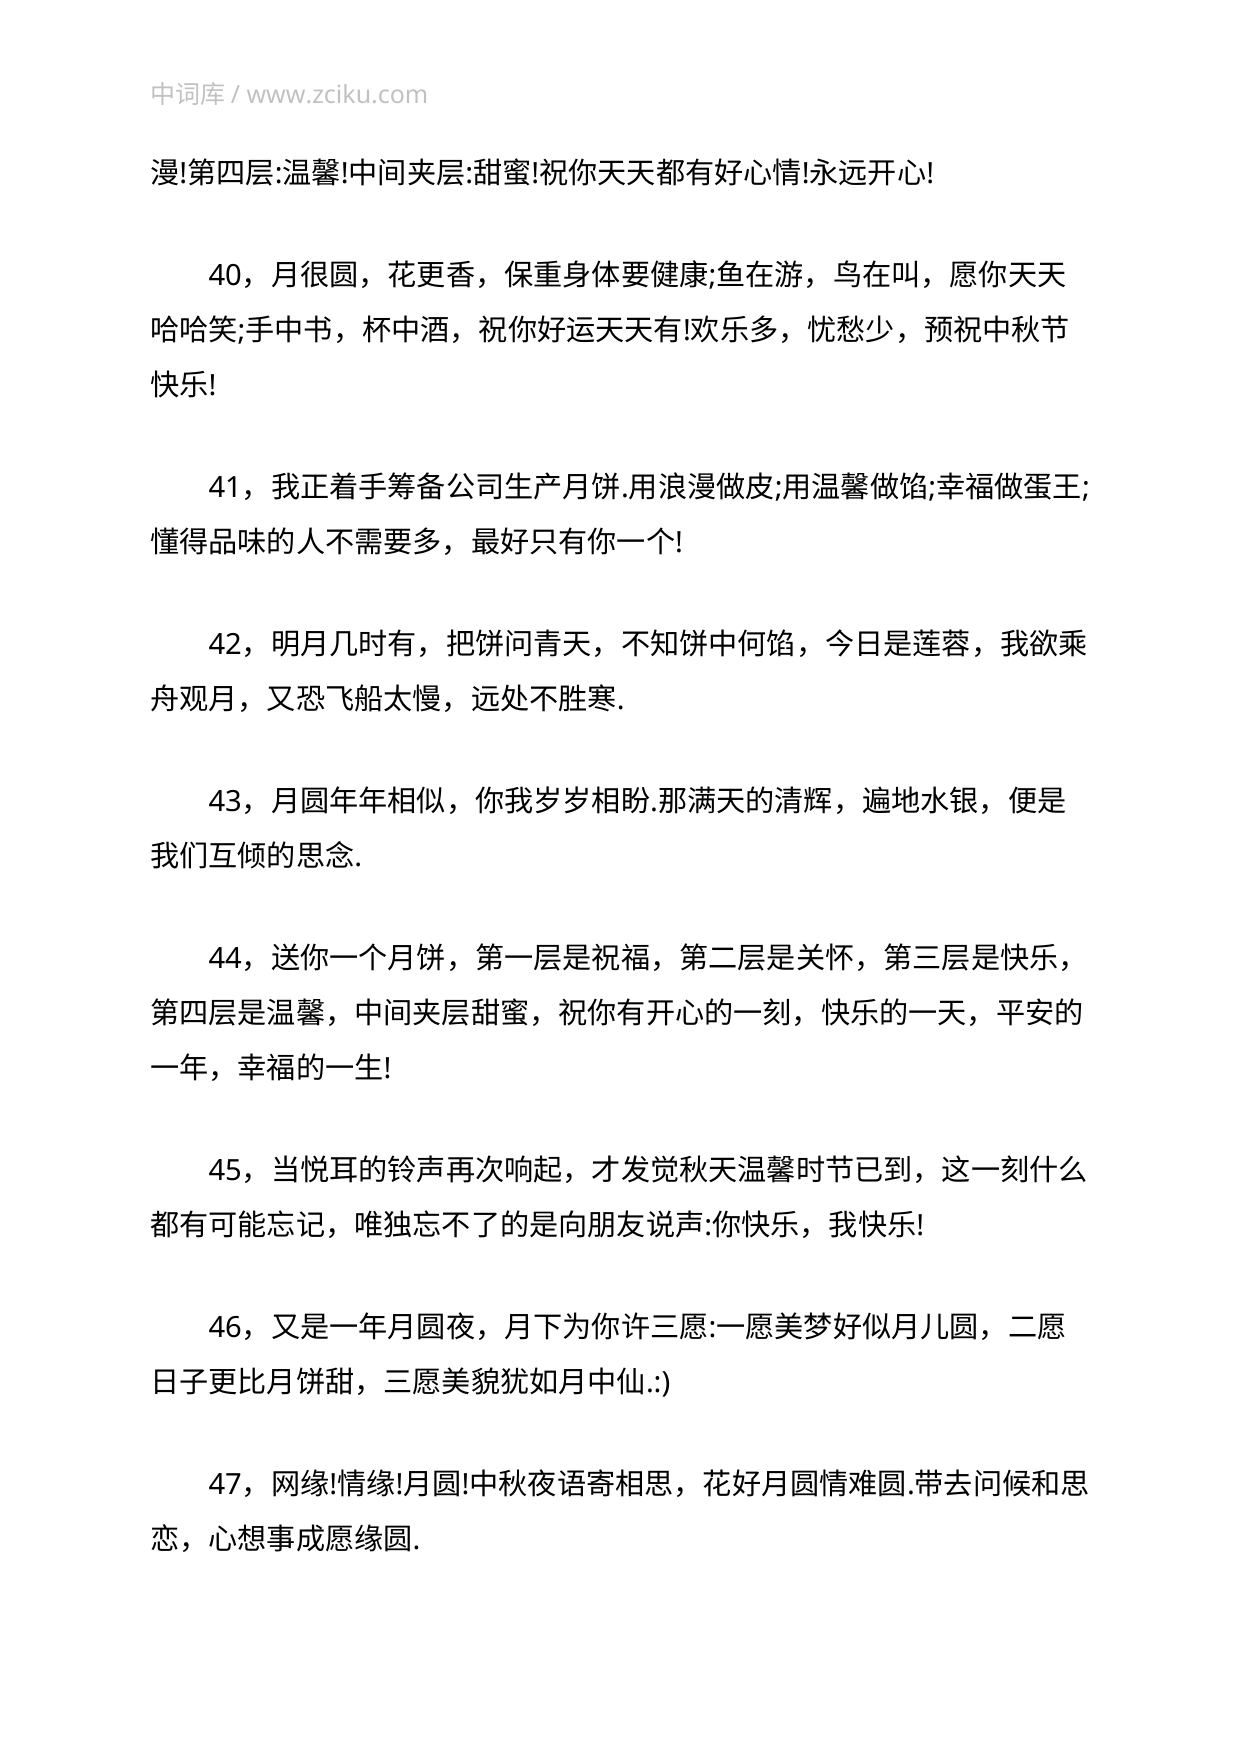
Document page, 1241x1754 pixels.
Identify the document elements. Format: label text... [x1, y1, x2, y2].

text 46，又是一年月圆夜，月下为你许三愿:一愿美梦好似月儿圆，二愿日子更比月饼甜，三愿美貌犹如月中仙.:) [150, 1304, 1090, 1401]
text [150, 150, 1090, 192]
text 40，月很圆，花更香，保重身体要健康;鱼在游，鸟在叫，愿你天天哈哈笑;手中书，杯中酒，祝你好运天天有!欢乐多，忧愁少，预祝中秋节快乐! [150, 252, 1090, 404]
text 45，当悦耳的铃声再次响起，才发觉秋天温馨时节已到，这一刻什么都有可能忘记，唯独忘不了的是向朋友说声:你快乐，我快乐! [150, 1147, 1090, 1244]
text 47，网缘!情缘!月圆!中秋夜语寄相思，花好月圆情难圆.带去问候和思恋，心想事成愿缘圆. [150, 1461, 1090, 1558]
text 42，明月几时有，把饼问青天，不知饼中何馅，今日是莲蓉，我欲乘舟观月，又恐飞船太慢，远处不胜寒. [150, 621, 1090, 718]
text 44，送你一个月饼，第一层是祝福，第二层是关怀，第三层是快乐，第四层是温馨，中间夹层甜蜜，祝你有开心的一刻，快乐的一天，平安的一年，幸福的一生! [150, 935, 1090, 1087]
text 41，我正着手筹备公司生产月饼.用浪漫做皮;用温馨做馅;幸福做蛋王;懂得品味的人不需要多，最好只有你一个! [150, 464, 1090, 561]
text 43，月圆年年相似，你我岁岁相盼.那满天的清辉，遍地水银，便是我们互倾的思念. [150, 778, 1090, 875]
